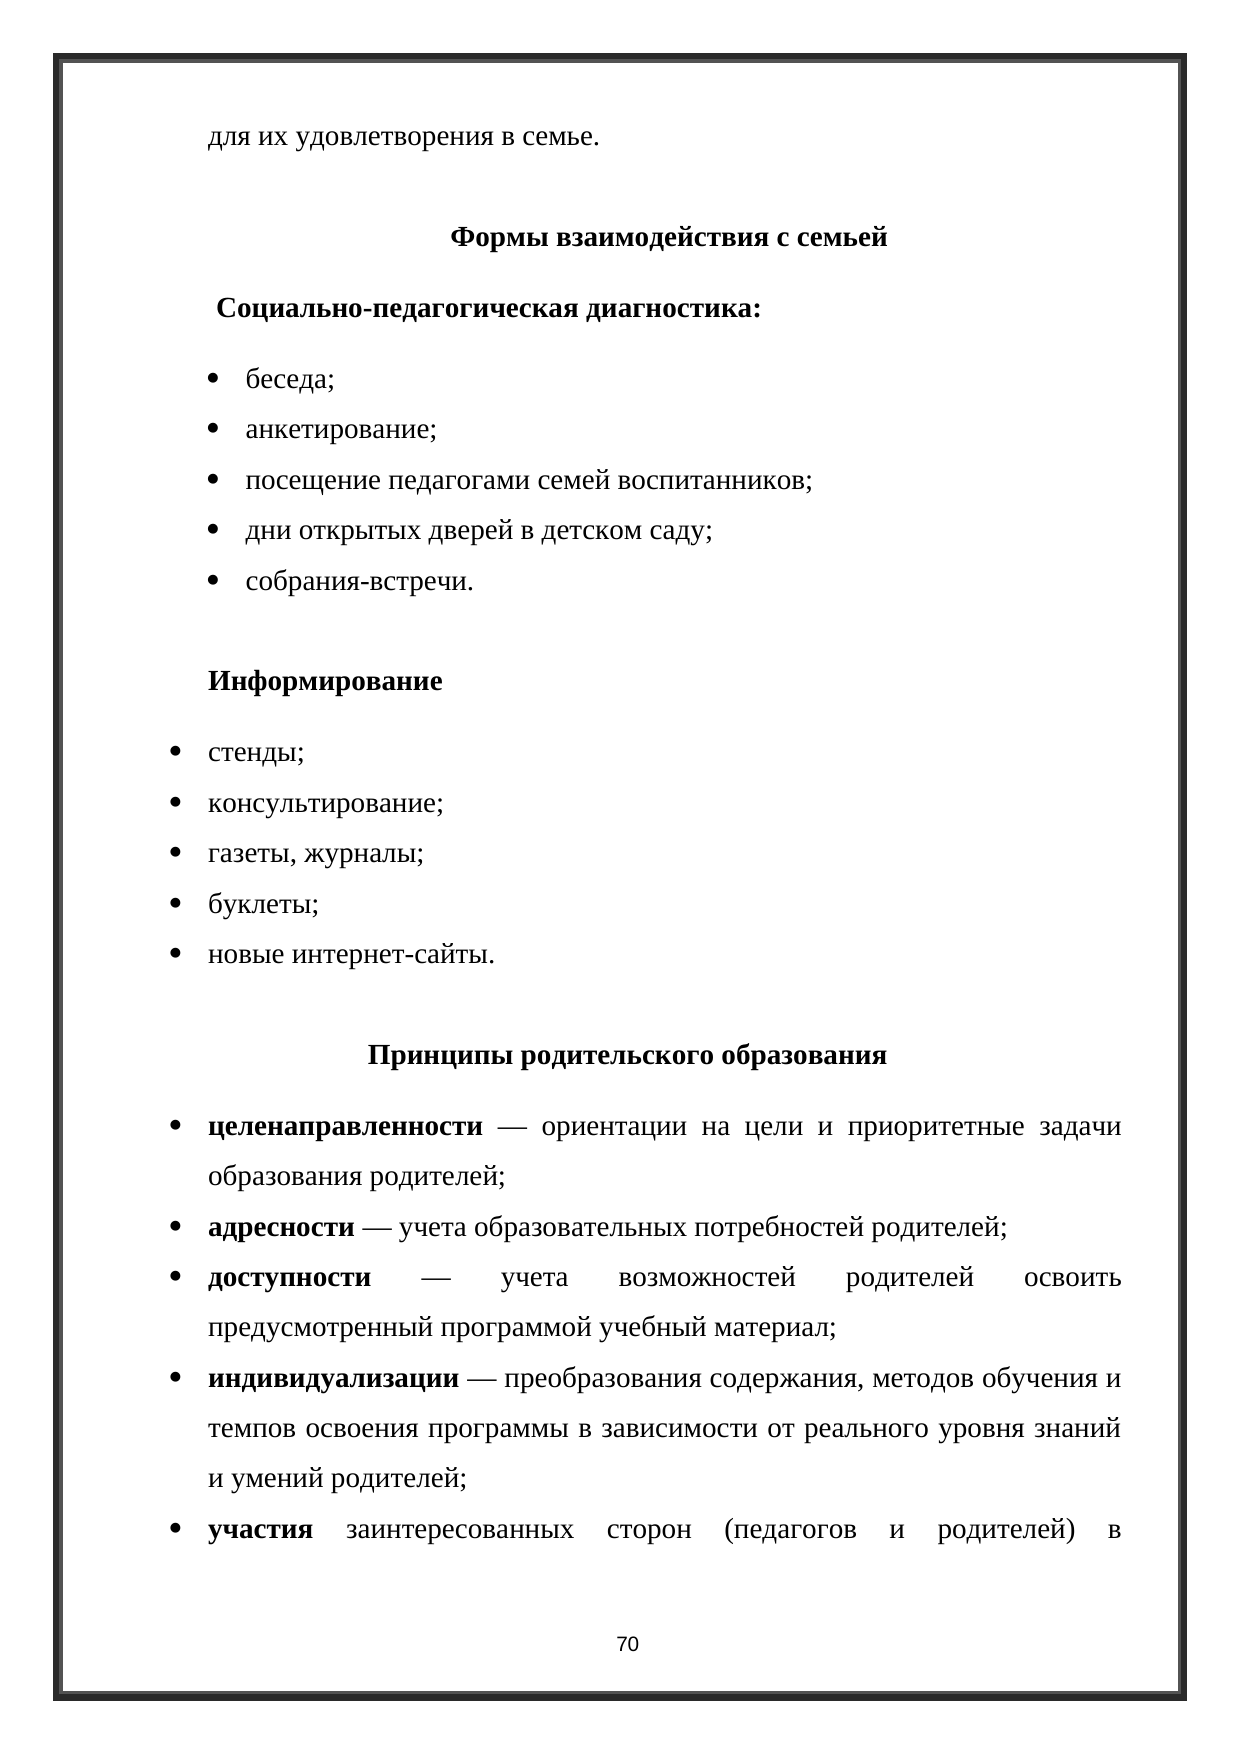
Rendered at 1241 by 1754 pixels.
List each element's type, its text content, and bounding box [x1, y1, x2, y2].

list буклеты; [170, 886, 1122, 919]
list консультирование; [170, 785, 1122, 818]
list дни открытых дверей в детском саду; [208, 512, 1122, 546]
list индивидуализации — преобразования содержания, методов обучения и темпов освоения программы в зависимости от реального уровня знаний и умений родителей; [170, 1360, 1122, 1494]
text Социально-педагогическая диагностика: [216, 290, 1122, 323]
list беседа; [208, 361, 1122, 394]
list адресности — учета образовательных потребностей родителей; [170, 1209, 1122, 1242]
list собрания-встречи. [208, 563, 1122, 596]
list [170, 118, 1122, 152]
text Принципы родительского образования [133, 1037, 1122, 1070]
list анкетирование; [208, 411, 1122, 445]
text Формы взаимодействия с семьей [216, 219, 1122, 252]
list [170, 1511, 1122, 1544]
list стенды; [170, 734, 1122, 768]
list газеты, журналы; [170, 835, 1122, 869]
list посещение педагогами семей воспитанников; [208, 462, 1122, 495]
list новые интернет-сайты. [170, 936, 1122, 970]
list доступности — учета возможностей родителей освоить предусмотренный программой учебный материал; [170, 1259, 1122, 1343]
list целенаправленности — ориентации на цели и приоритетные задачи образования родителей; [170, 1108, 1122, 1192]
text Информирование [208, 663, 1122, 697]
